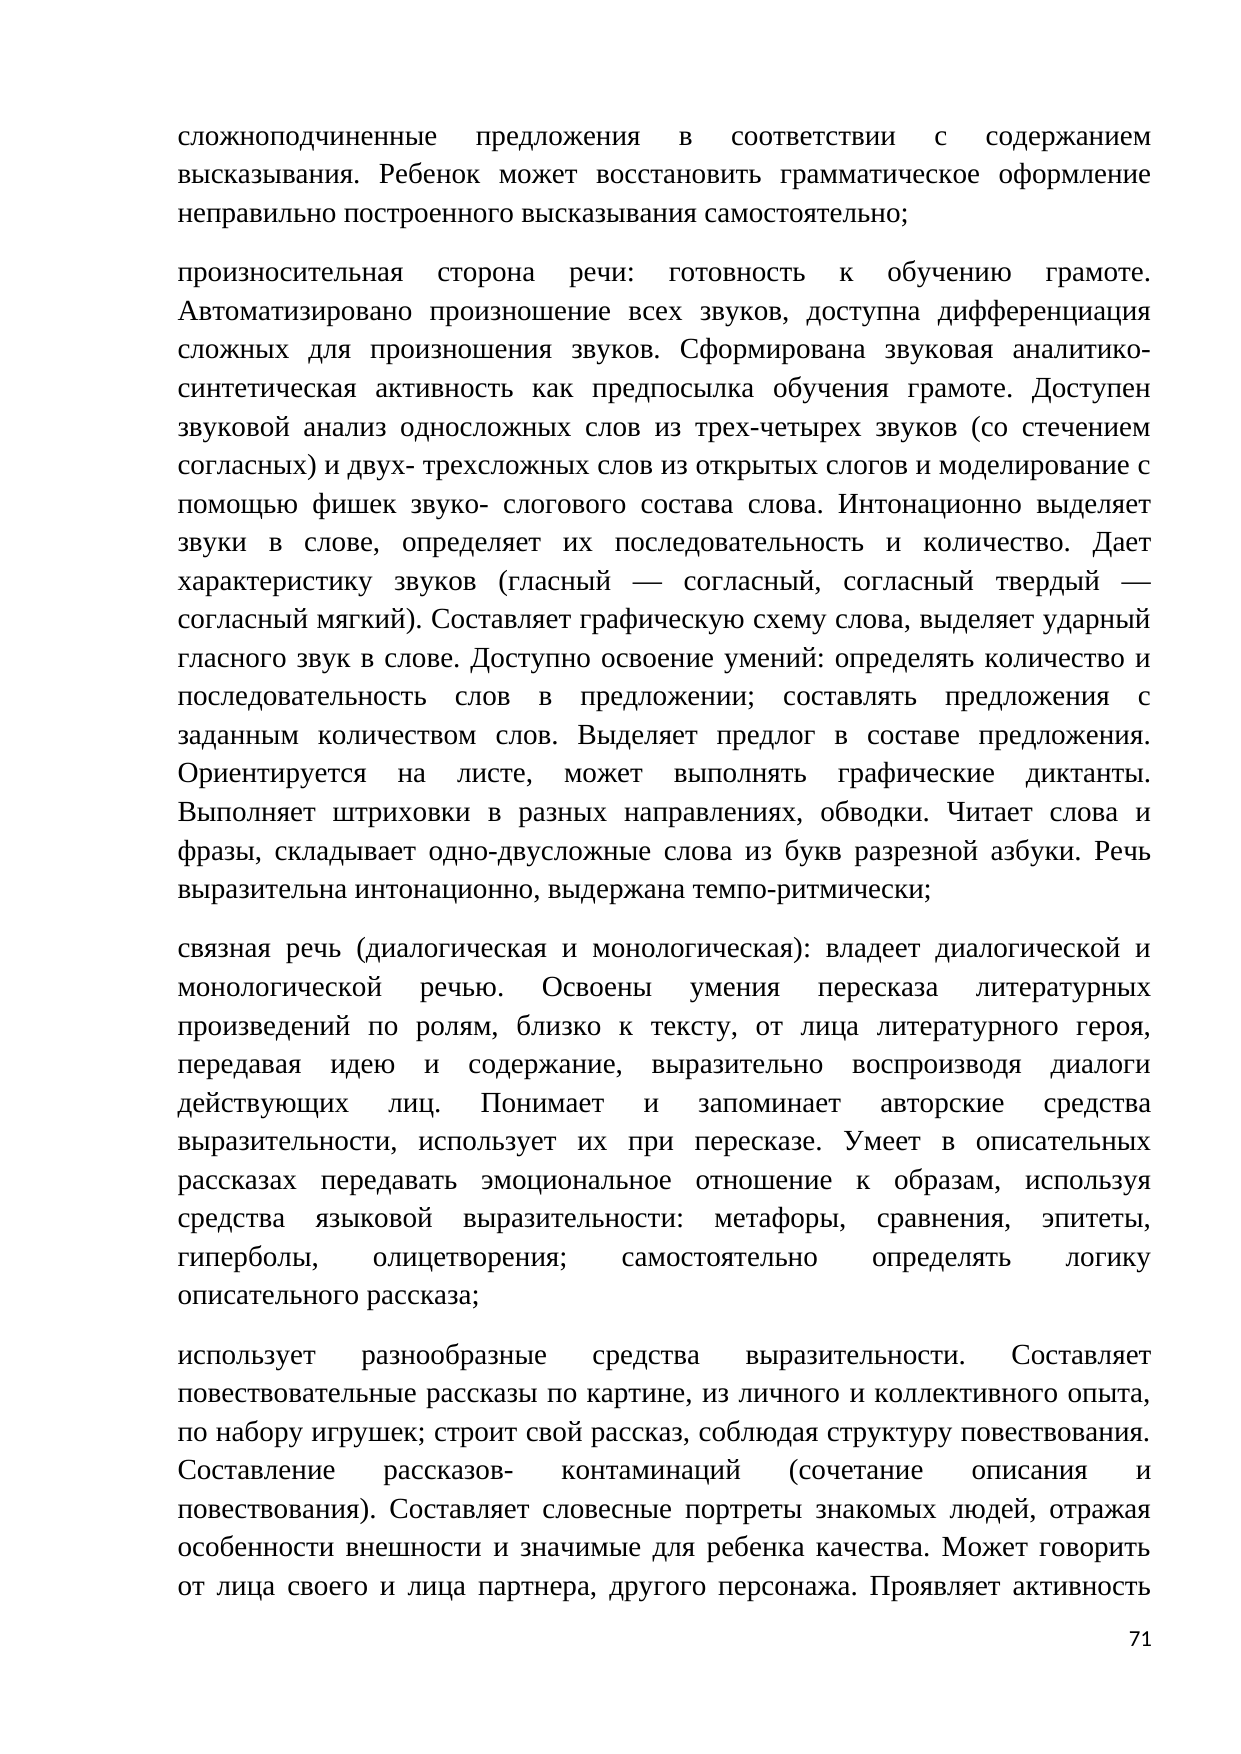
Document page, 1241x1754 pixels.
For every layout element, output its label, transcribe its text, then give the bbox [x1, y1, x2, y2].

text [177, 1337, 1152, 1602]
text связная речь (диалогическая и монологическая): владеет диалогической и монологической речью. Освоены умения пересказа литературных произведений по ролям, близко к тексту, от лица литературного героя, передавая идею и содержание, выразительно воспроизводя диалоги действующих лиц. Понимает и запоминает авторские средства выразительности, использует их при пересказе. Умеет в описательных рассказах передавать эмоциональное отношение к образам, используя средства языковой выразительности: метафоры, сравнения, эпитеты, гиперболы, олицетворения; самостоятельно определять логику описательного рассказа; [177, 931, 1152, 1311]
text произносительная сторона речи: готовность к обучению грамоте. Автоматизировано произношение всех звуков, доступна дифференциация сложных для произношения звуков. Сформирована звуковая аналитико-синтетическая активность как предпосылка обучения грамоте. Доступен звуковой анализ односложных слов из трех-четырех звуков (со стечением согласных) и двух- трехсложных слов из открытых слогов и моделирование с помощью фишек звуко- слогового состава слова. Интонационно выделяет звуки в слове, определяет их последовательность и количество. Дает характеристику звуков (гласный — согласный, согласный твердый — согласный мягкий). Составляет графическую схему слова, выделяет ударный гласного звук в слове. Доступно освоение умений: определять количество и последовательность слов в предложении; составлять предложения с заданным количеством слов. Выделяет предлог в составе предложения. Ориентируется на листе, может выполнять графические диктанты. Выполняет штриховки в разных направлениях, обводки. Читает слова и фразы, складывает одно-двусложные слова из букв разрезной азбуки. Речь выразительна интонационно, выдержана темпо-ритмически; [177, 254, 1152, 905]
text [177, 118, 1152, 229]
